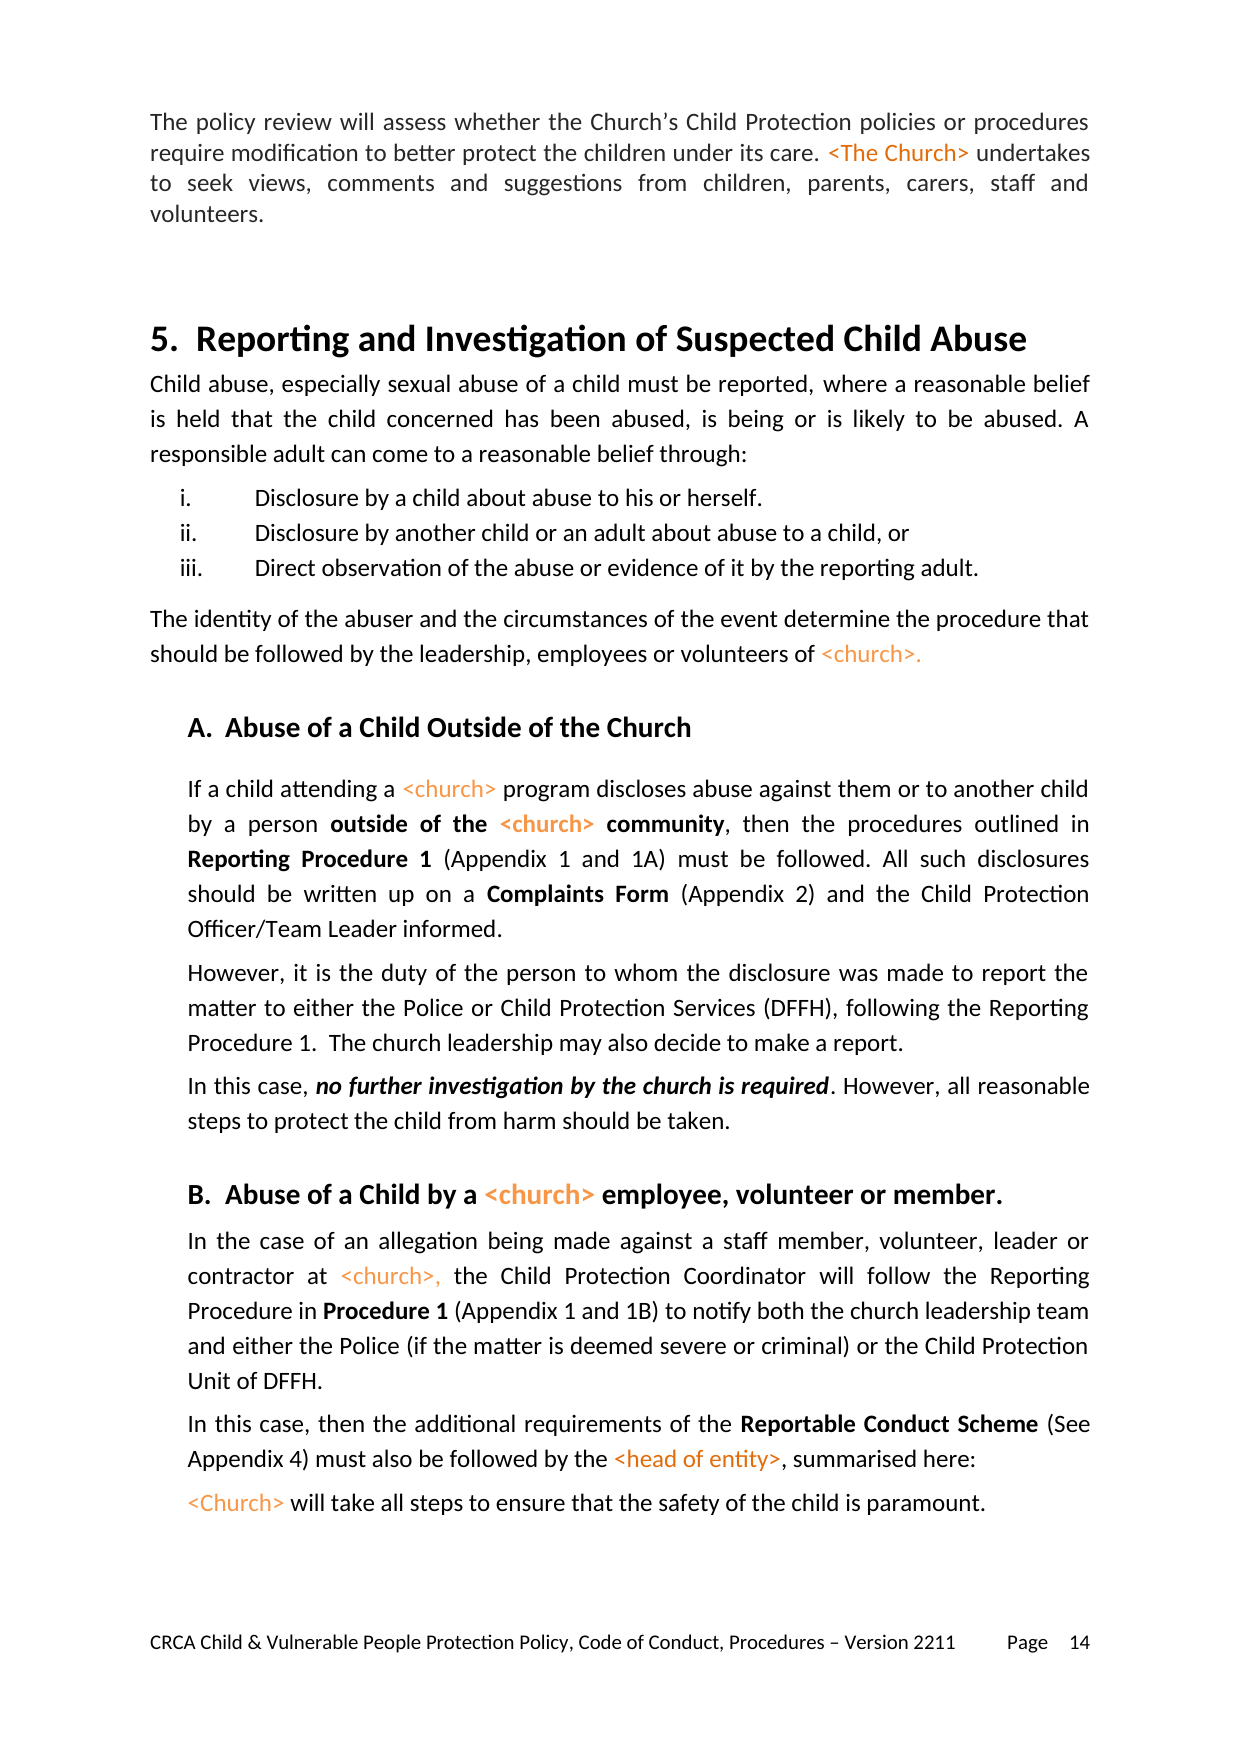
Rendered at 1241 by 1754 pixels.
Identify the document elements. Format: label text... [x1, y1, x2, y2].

list Direct observation of the abuse or evidence of it by the reporting adult. [179, 552, 1090, 582]
list Abuse of a Child by a <church> employee, volunteer or member. [187, 1176, 1090, 1211]
list Disclosure by a child about abuse to his or herself. [179, 482, 1090, 512]
text The policy review will assess whether the Church’s Child Protection policies or procedures require modification to better protect the children under its care. <The Church> undertakes to seek views, comments and suggestions from children, parents, carers, staff and volunteers. [150, 106, 1090, 228]
text In the case of an allegation being made against a staff member, volunteer, leader or contractor at <church>, the Child Protection Coordinator will follow the Reporting Procedure in Procedure 1 (Appendix 1 and 1B) to notify both the church leadership team and either the Police (if the matter is deemed severe or criminal) or the Child Protection Unit of DFFH. [187, 1225, 1090, 1396]
text The identity of the abuser and the circumstances of the event determine the procedure that should be followed by the leadership, employees or volunteers of <church>. [150, 604, 1090, 669]
list Disclosure by another child or an adult about abuse to a child, or [179, 517, 1090, 547]
text 5. Reporting and Investigation of Suspected Child Abuse [150, 314, 1090, 360]
list Abuse of a Child Outside of the Church [187, 709, 1090, 745]
text <Church> will take all steps to ensure that the safety of the child is paramount. [187, 1487, 1090, 1517]
text In this case, then the additional requirements of the Reportable Conduct Scheme (See Appendix 4) must also be followed by the <head of entity>, summarised here: [187, 1408, 1090, 1474]
text In this case, no further investigation by the church is required. However, all reasonable steps to protect the child from harm should be taken. [187, 1070, 1090, 1136]
text Child abuse, especially sexual abuse of a child must be reported, where a reasonable belief is held that the child concerned has been abused, is being or is likely to be abused. A responsible adult can come to a reasonable belief through: [150, 369, 1090, 469]
text If a child attending a <church> program discloses abuse against them or to another child by a person outside of the <church> community, then the procedures outlined in Reporting Procedure 1 (Appendix 1 and 1A) must be followed. All such disclosures should be written up on a Complaints Form (Appendix 2) and the Child Protection Officer/Team Leader informed. [187, 773, 1090, 944]
text However, it is the duty of the person to whom the disclosure was made to report the matter to either the Police or Child Protection Services (DFFH), following the Reporting Procedure 1. The church leadership may also decide to make a report. [187, 957, 1090, 1057]
